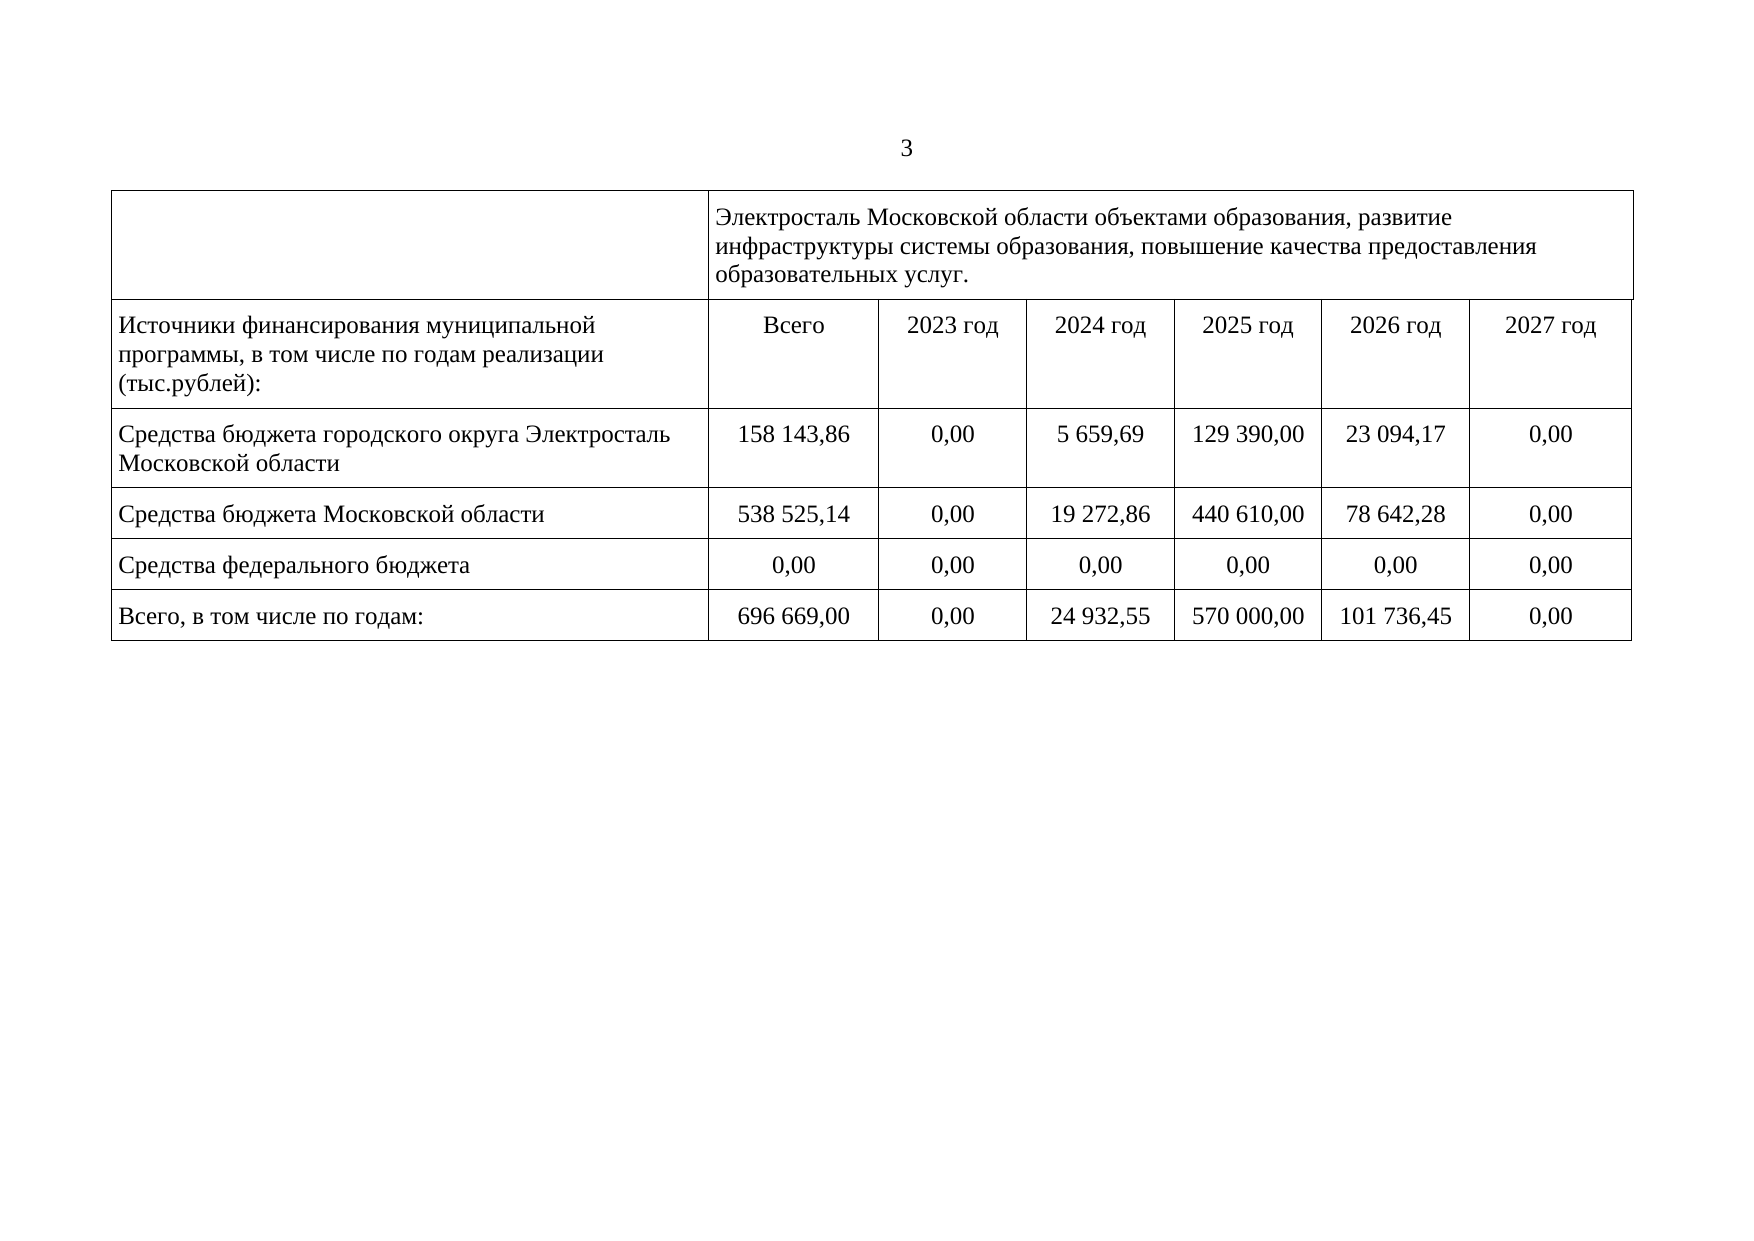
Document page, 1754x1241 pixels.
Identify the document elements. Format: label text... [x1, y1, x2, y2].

table_cell 78 642,28 [1322, 488, 1469, 538]
table_cell 0,00 [879, 409, 1026, 487]
table_cell 2024 год [1027, 300, 1174, 407]
table_cell 158 143,86 [709, 409, 878, 487]
table_cell 0,00 [879, 590, 1026, 640]
table_cell 0,00 [1470, 488, 1631, 538]
table_cell 0,00 [879, 488, 1026, 538]
table_cell Источники финансирования муниципальной программы, в том числе по годам реализации (тыс.рублей): [112, 300, 708, 407]
table_cell 2026 год [1322, 300, 1469, 407]
table_cell 0,00 [1027, 539, 1174, 589]
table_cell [112, 191, 708, 299]
table_cell 23 094,17 [1322, 409, 1469, 487]
table_cell 696 669,00 [709, 590, 878, 640]
table_cell 101 736,45 [1322, 590, 1469, 640]
table_cell 0,00 [1470, 409, 1631, 487]
table_cell 440 610,00 [1175, 488, 1321, 538]
table_cell 570 000,00 [1175, 590, 1321, 640]
table_cell 2025 год [1175, 300, 1321, 407]
table_cell Средства бюджета Московской области [112, 488, 708, 538]
table_cell 24 932,55 [1027, 590, 1174, 640]
table_cell Всего [709, 300, 878, 407]
table_cell 2027 год [1470, 300, 1631, 407]
table_cell 538 525,14 [709, 488, 878, 538]
table_cell 2023 год [879, 300, 1026, 407]
table_cell 0,00 [1175, 539, 1321, 589]
table_cell 0,00 [1470, 590, 1631, 640]
table_cell Средства бюджета городского округа Электросталь Московской области [112, 409, 708, 487]
table_cell Средства федерального бюджета [112, 539, 708, 589]
table_cell 129 390,00 [1175, 409, 1321, 487]
table_cell 5 659,69 [1027, 409, 1174, 487]
table_cell 0,00 [879, 539, 1026, 589]
table_cell 19 272,86 [1027, 488, 1174, 538]
table_cell 0,00 [1470, 539, 1631, 589]
table_cell 0,00 [709, 539, 878, 589]
table_cell Всего, в том числе по годам: [112, 590, 708, 640]
table_cell 0,00 [1322, 539, 1469, 589]
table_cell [709, 191, 1633, 299]
